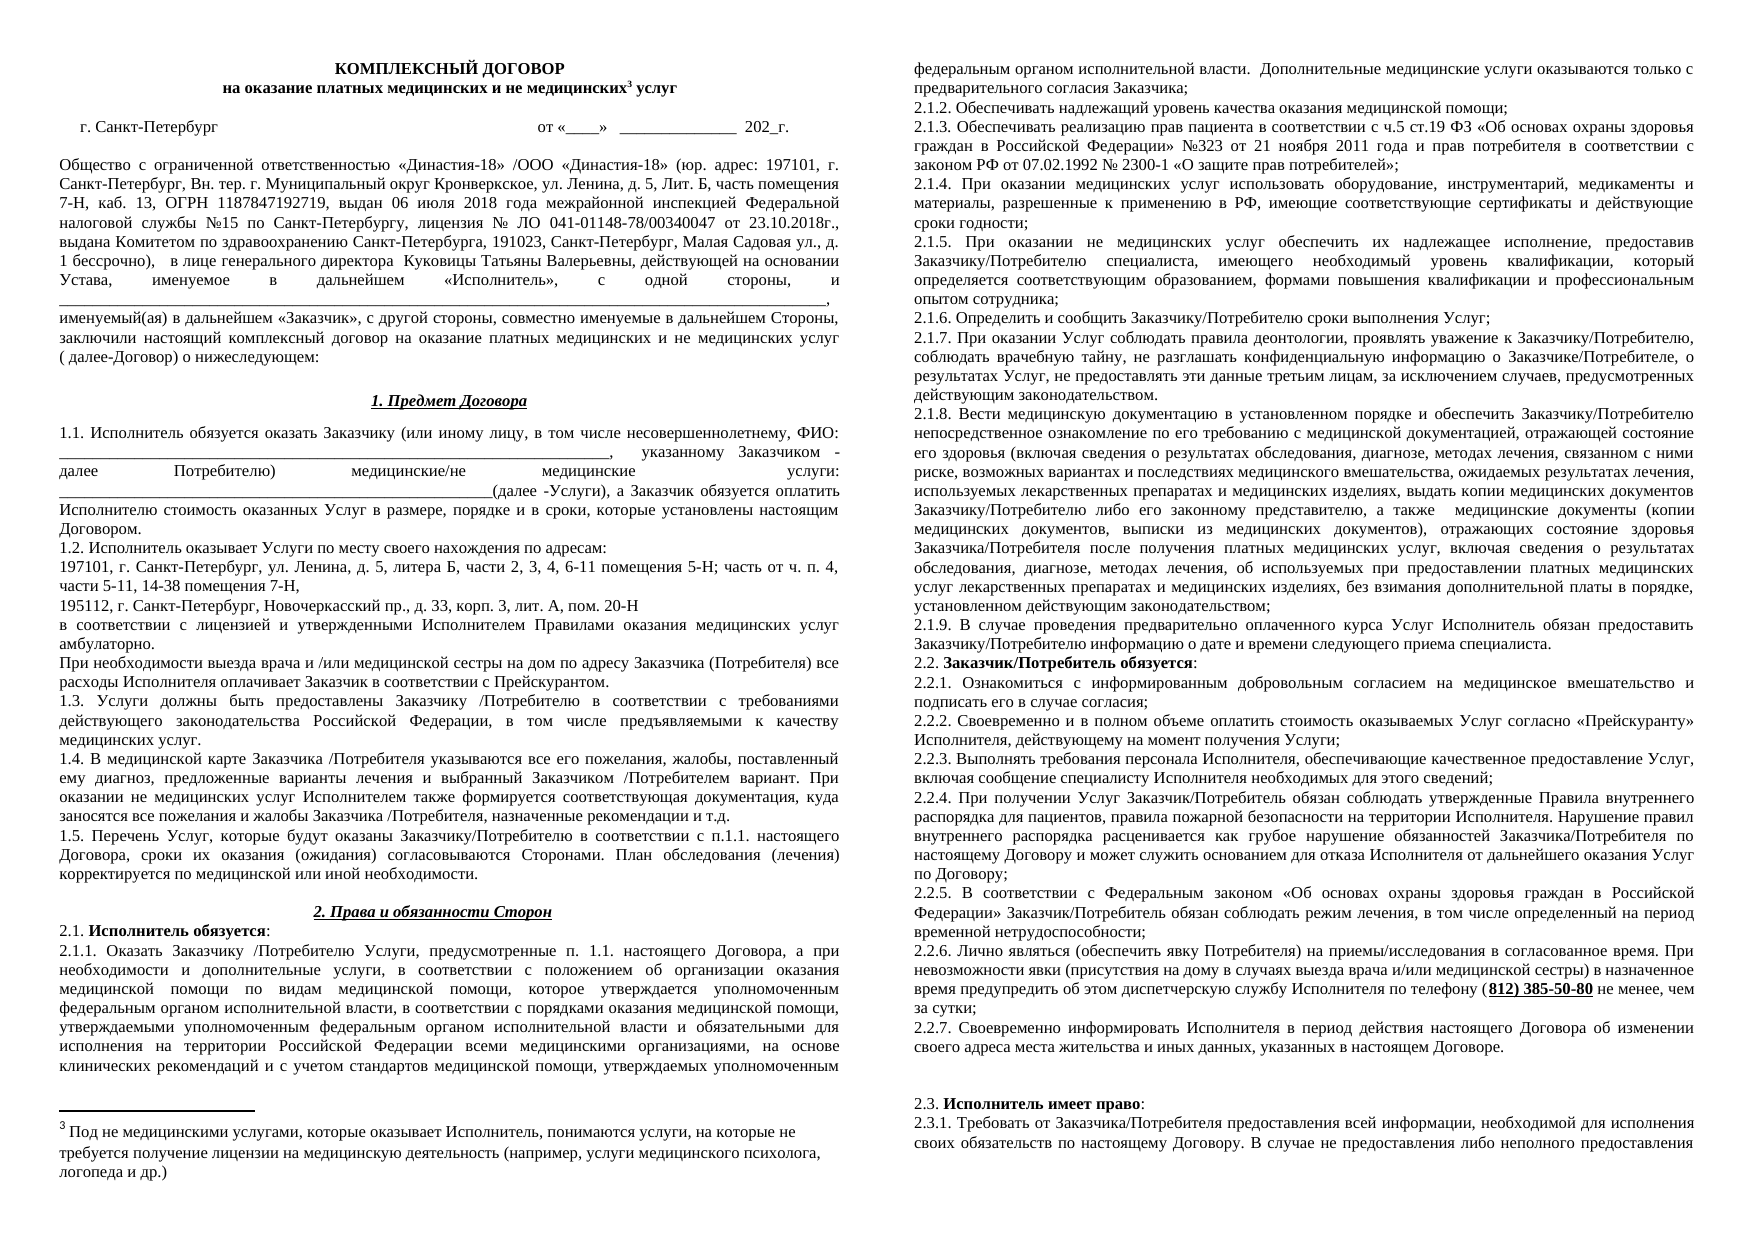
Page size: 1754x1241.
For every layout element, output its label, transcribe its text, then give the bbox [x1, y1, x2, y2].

text 2.3. Исполнитель имеет право: [914, 1094, 1695, 1113]
text 2.1.1. Оказать Заказчику /Потребителю Услуги, предусмотренные п. 1.1. настоящего Договора, а при необходимости и дополнительные услуги, в соответствии с положением об организации оказания медицинской помощи по видам медицинской помощи, которое утверждается уполномоченным федеральным органом исполнительной власти, в соответствии с порядками оказания медицинской помощи, утверждаемыми уполномоченным федеральным органом исполнительной власти и обязательными для исполнения на территории Российской Федерации всеми медицинскими организациями, на основе клинических рекомендаций и с учетом стандартов медицинской помощи, утверждаемых уполномоченным федеральным органом исполнительной власти. Дополнительные медицинские услуги оказываются только с предварительного согласия Заказчика; [59, 940, 840, 1074]
text 2.2.7. Своевременно информировать Исполнителя в период действия настоящего Договора об изменении своего адреса места жительства и иных данных, указанных в настоящем Договоре. [914, 1017, 1695, 1056]
text 1.2. Исполнитель оказывает Услуги по месту своего нахождения по адресам: [59, 538, 840, 557]
text 2.2.1. Ознакомиться с информированным добровольным согласием на медицинское вмешательство и подписать его в случае согласия; [914, 672, 1695, 711]
text При необходимости выезда врача и /или медицинской сестры на дом по адресу Заказчика (Потребителя) все расходы Исполнителя оплачивает Заказчик в соответствии с Прейскурантом. [59, 653, 840, 691]
text 2.1.9. В случае проведения предварительно оплаченного курса Услуг Исполнитель обязан предоставить Заказчику/Потребителю информацию о дате и времени следующего приема специалиста. [914, 615, 1695, 653]
text 2.1.4. При оказании медицинских услуг использовать оборудование, инструментарий, медикаменты и материалы, разрешенные к применению в РФ, имеющие соответствующие сертификаты и действующие сроки годности; [914, 174, 1695, 232]
text 2.2.6. Лично являться (обеспечить явку Потребителя) на приемы/исследования в согласованное время. При невозможности явки (присутствия на дому в случаях выезда врача и/или медицинской сестры) в назначенное время предупредить об этом диспетчерскую службу Исполнителя по телефону (812) 385-50-80 не менее, чем за сутки; [914, 941, 1695, 1017]
text 2.2.4. При получении Услуг Заказчик/Потребитель обязан соблюдать утвержденные Правила внутреннего распорядка для пациентов, правила пожарной безопасности на территории Исполнителя. Нарушение правил внутреннего распорядка расценивается как грубое нарушение обязанностей Заказчика/Потребителя по настоящему Договору и может служить основанием для отказа Исполнителя от дальнейшего оказания Услуг по Договору; [914, 787, 1695, 883]
text 1.3. Услуги должны быть предоставлены Заказчику /Потребителю в соответствии с требованиями действующего законодательства Российской Федерации, в том числе предъявляемыми к качеству медицинских услуг. [59, 691, 840, 749]
text 197101, г. Санкт-Петербург, ул. Ленина, д. 5, литера Б, части 2, 3, 4, 6-11 помещения 5-Н; часть от ч. п. 4, части 5-11, 14-38 помещения 7-Н, [59, 557, 840, 595]
text 2.2. Заказчик/Потребитель обязуется: [914, 653, 1695, 672]
text в соответствии с лицензией и утвержденными Исполнителем Правилами оказания медицинских услуг амбулаторно. [59, 614, 840, 653]
text 2.2.3. Выполнять требования персонала Исполнителя, обеспечивающие качественное предоставление Услуг, включая сообщение специалисту Исполнителя необходимых для этого сведений; [914, 749, 1695, 787]
text 1.1. Исполнитель обязуется оказать Заказчику (или иному лицу, в том числе несовершеннолетнему, ФИО: __________________________________________________________________, указанному Заказчиком - далее Потребителю) медицинские/не медицинские услуги: ____________________________________________________(далее -Услуги), а Заказчик обязуется оплатить Исполнителю стоимость оказанных Услуг в размере, порядке и в сроки, которые установлены настоящим Договором. [59, 423, 840, 538]
text 2.2.2. Своевременно и в полном объеме оплатить стоимость оказываемых Услуг согласно «Прейскуранту» Исполнителя, действующему на момент получения Услуги; [914, 711, 1695, 749]
text 195112, г. Санкт-Петербург, Новочеркасский пр., д. 33, корп. 3, лит. А, пом. 20-Н [59, 595, 840, 614]
text 1.5. Перечень Услуг, которые будут оказаны Заказчику/Потребителю в соответствии с п.1.1. настоящего Договора, сроки их оказания (ожидания) согласовываются Сторонами. План обследования (лечения) корректируется по медицинской или иной необходимости. [59, 825, 840, 883]
text 2.1.8. Вести медицинскую документацию в установленном порядке и обеспечить Заказчику/Потребителю непосредственное ознакомление по его требованию с медицинской документацией, отражающей состояние его здоровья (включая сведения о результатах обследования, диагнозе, методах лечения, связанном с ними риске, возможных вариантах и последствиях медицинского вмешательства, ожидаемых результатах лечения, используемых лекарственных препаратах и медицинских изделиях, выдать копии медицинских документов Заказчику/Потребителю либо его законному представителю, а также медицинские документы (копии медицинских документов, выписки из медицинских документов), отражающих состояние здоровья Заказчика/Потребителя после получения платных медицинских услуг, включая сведения о результатах обследования, диагнозе, методах лечения, об используемых при предоставлении платных медицинских услуг лекарственных препаратах и медицинских изделиях, без взимания дополнительной платы в порядке, установленном действующим законодательством; [914, 404, 1695, 615]
text 1.4. В медицинской карте Заказчика /Потребителя указываются все его пожелания, жалобы, поставленный ему диагноз, предложенные варианты лечения и выбранный Заказчиком /Потребителем вариант. При оказании не медицинских услуг Исполнителем также формируется соответствующая документация, куда заносятся все пожелания и жалобы Заказчика /Потребителя, назначенные рекомендации и т.д. [59, 749, 840, 825]
text 2. Права и обязанности Сторон [59, 902, 840, 921]
text 2.1.6. Определить и сообщить Заказчику/Потребителю сроки выполнения Услуг; [914, 308, 1695, 327]
text Общество с ограниченной ответственностью «Династия-18» /ООО «Династия-18» (юр. адрес: 197101, г. Санкт-Петербург, Вн. тер. г. Муниципальный округ Кронверкское, ул. Ленина, д. 5, Лит. Б, часть помещения 7-Н, каб. 13, ОГРН 1187847192719, выдан 06 июля 2018 года межрайонной инспекцией Федеральной налоговой службы №15 по Санкт-Петербургу, лицензия № ЛО 041-01148-78/00340047 от 23.10.2018г., выдана Комитетом по здравоохранению Санкт-Петербурга, 191023, Санкт-Петербург, Малая Садовая ул., д. 1 бессрочно), в лице генерального директора Куковицы Татьяны Валерьевны, действующей на основании Устава, именуемое в дальнейшем «Исполнитель», с одной стороны, и ____________________________________________________________________________________________, именуемый(ая) в дальнейшем «Заказчик», с другой стороны, совместно именуемые в дальнейшем Стороны, заключили настоящий комплексный договор на оказание платных медицинских и не медицинских услуг ( далее-Договор) о нижеследующем: [59, 155, 840, 366]
text 1. Предмет Договора [59, 391, 840, 410]
text 2.1. Исполнитель обязуется: [59, 921, 840, 940]
text 2.1.7. При оказании Услуг соблюдать правила деонтологии, проявлять уважение к Заказчику/Потребителю, соблюдать врачебную тайну, не разглашать конфиденциальную информацию о Заказчике/Потребителе, о результатах Услуг, не предоставлять эти данные третьим лицам, за исключением случаев, предусмотренных действующим законодательством. [914, 327, 1695, 404]
text КОМПЛЕКСНЫЙ ДОГОВОР [59, 59, 840, 78]
text г. Санкт-Петербург от «____» ______________ 202_г. [59, 117, 840, 136]
text 2.1.2. Обеспечивать надлежащий уровень качества оказания медицинской помощи; [914, 97, 1695, 117]
text 2.1.5. При оказании не медицинских услуг обеспечить их надлежащее исполнение, предоставив Заказчику/Потребителю специалиста, имеющего необходимый уровень квалификации, который определяется соответствующим образованием, формами повышения квалификации и профессиональным опытом сотрудника; [914, 232, 1695, 308]
text 2.1.3. Обеспечивать реализацию прав пациента в соответствии с ч.5 ст.19 ФЗ «Об основах охраны здоровья граждан в Российской Федерации» №323 от 21 ноября 2011 года и прав потребителя в соответствии с законом РФ от 07.02.1992 № 2300-1 «О защите прав потребителей»; [914, 117, 1695, 174]
text на оказание платных медицинских и не медицинских услуг [59, 78, 840, 97]
text 2.2.5. В соответствии с Федеральным законом «Об основах охраны здоровья граждан в Российской Федерации» Заказчик/Потребитель обязан соблюдать режим лечения, в том числе определенный на период временной нетрудоспособности; [914, 883, 1695, 941]
